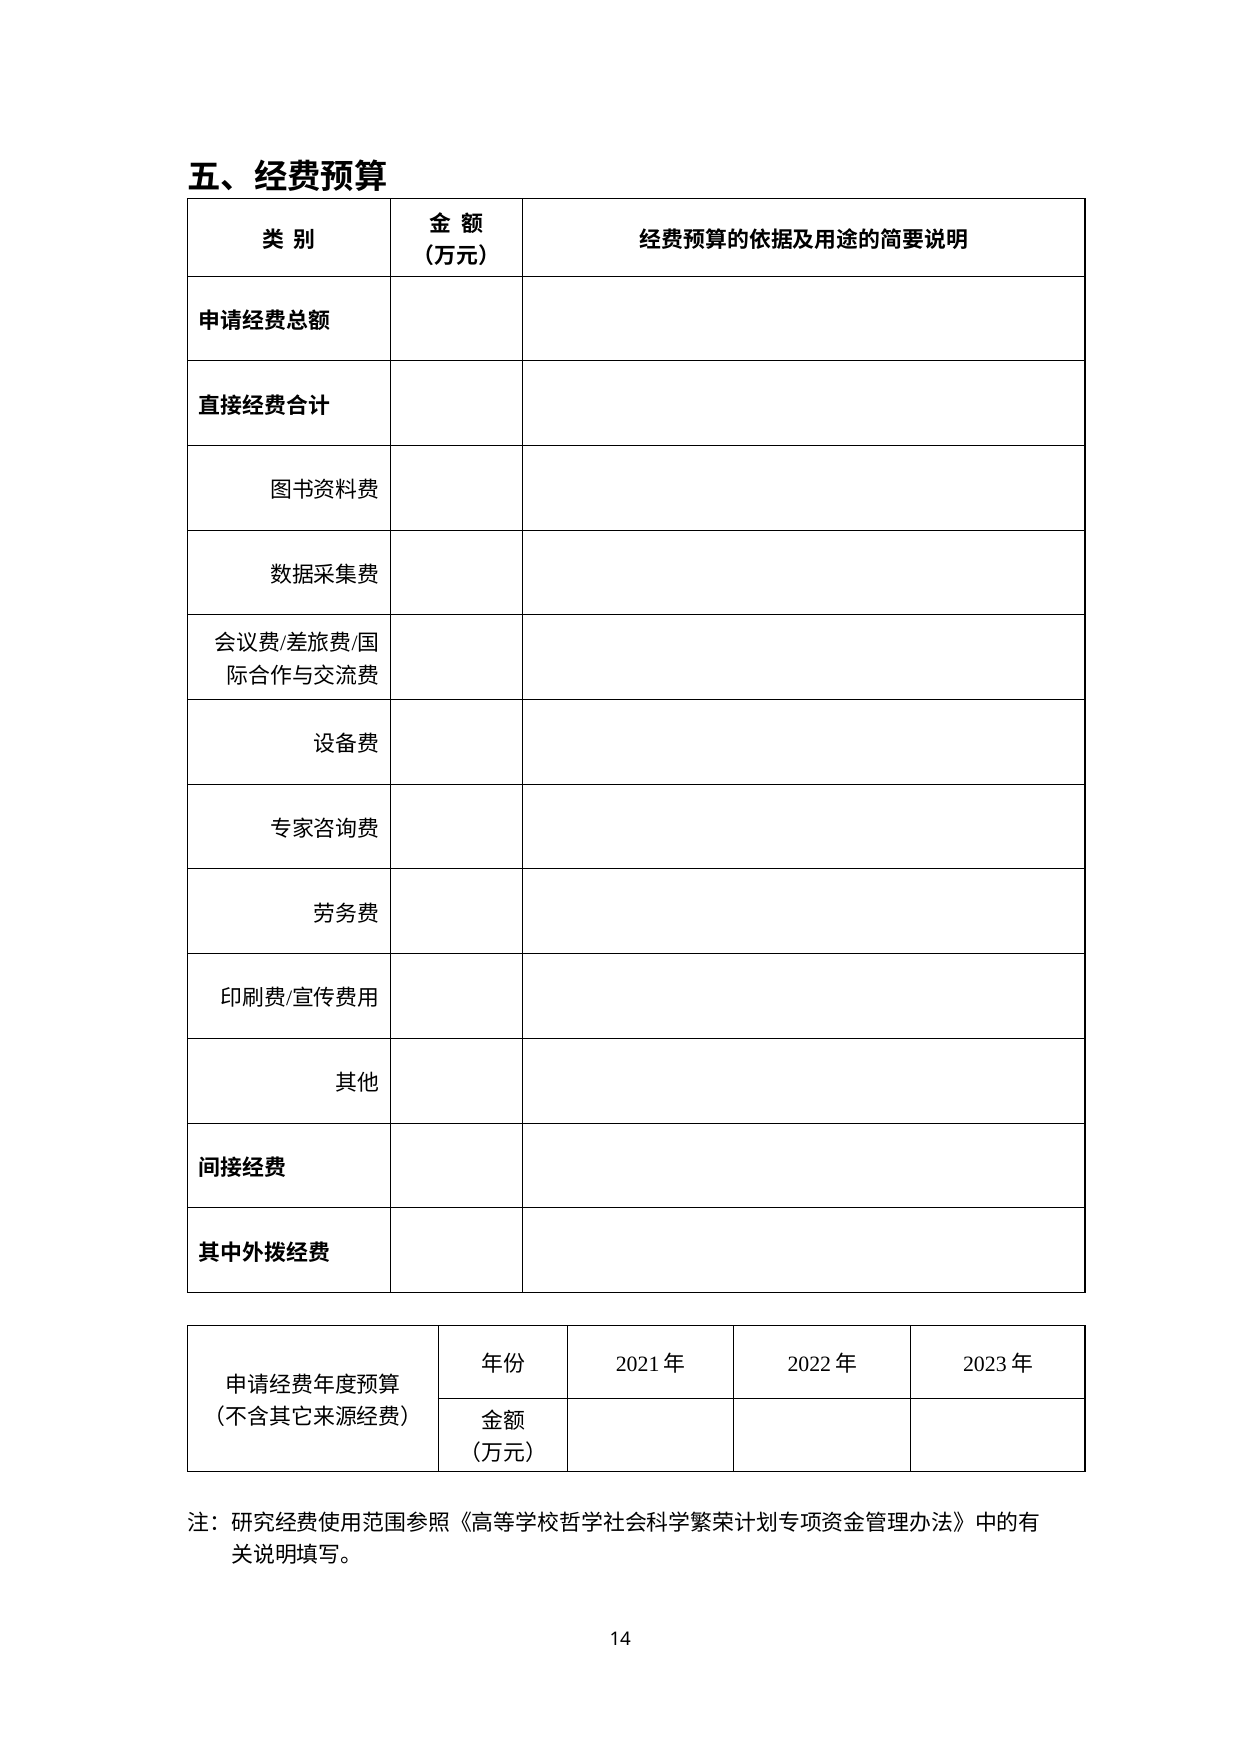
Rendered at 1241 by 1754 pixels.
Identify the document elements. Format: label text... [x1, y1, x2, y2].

table_cell [568, 1399, 733, 1471]
table_cell 劳务费 [188, 869, 390, 953]
table_cell [391, 785, 522, 868]
table_cell [523, 954, 1084, 1038]
text 五、经费预算 [187, 150, 1053, 198]
table_cell 数据采集费 [188, 531, 390, 614]
table_header 年份 [439, 1326, 567, 1397]
table_header 申请经费年度预算 （不含其它来源经费） [188, 1326, 438, 1471]
table_cell 印刷费/宣传费用 [188, 954, 390, 1038]
table_cell 直接经费合计 [188, 361, 390, 445]
table_header 经费预算的依据及用途的简要说明 [523, 199, 1084, 276]
table_cell 其他 [188, 1039, 390, 1122]
table_cell [734, 1399, 910, 1471]
table_cell 申请经费总额 [188, 277, 390, 360]
table_cell 间接经费 [188, 1124, 390, 1207]
table_cell 其中外拨经费 [188, 1208, 390, 1292]
text 注：研究经费使用范围参照《高等学校哲学社会科学繁荣计划专项资金管理办法》中的有关说明填写。 [187, 1504, 1053, 1569]
table_header 2021年 [568, 1326, 733, 1397]
table_cell [523, 1039, 1084, 1122]
table_cell [391, 1208, 522, 1292]
table_cell [523, 869, 1084, 953]
table_cell [523, 1208, 1084, 1292]
table_cell [523, 1124, 1084, 1207]
table_header 2023年 [911, 1326, 1084, 1397]
table_cell [523, 615, 1084, 699]
table_cell [523, 785, 1084, 868]
table_cell [391, 361, 522, 445]
table_cell [523, 531, 1084, 614]
table_cell [391, 1124, 522, 1207]
table_cell [391, 446, 522, 529]
table_header 2022年 [734, 1326, 910, 1397]
table_cell [523, 277, 1084, 360]
table_cell [391, 869, 522, 953]
table_cell [523, 700, 1084, 784]
table_cell [523, 446, 1084, 529]
table_header 金 额 （万元） [391, 199, 522, 276]
table_cell 图书资料费 [188, 446, 390, 529]
table_cell 设备费 [188, 700, 390, 784]
table_cell [391, 1039, 522, 1122]
table_cell [911, 1399, 1084, 1471]
table_cell [391, 615, 522, 699]
table_cell [391, 531, 522, 614]
table_cell [391, 700, 522, 784]
table_cell [391, 954, 522, 1038]
table_header 类 别 [188, 199, 390, 276]
table_cell 会议费/差旅费/国际合作与交流费 [188, 615, 390, 699]
table_cell 专家咨询费 [188, 785, 390, 868]
table_cell [391, 277, 522, 360]
table_cell [523, 361, 1084, 445]
table_cell 金额 （万元） [439, 1399, 567, 1471]
